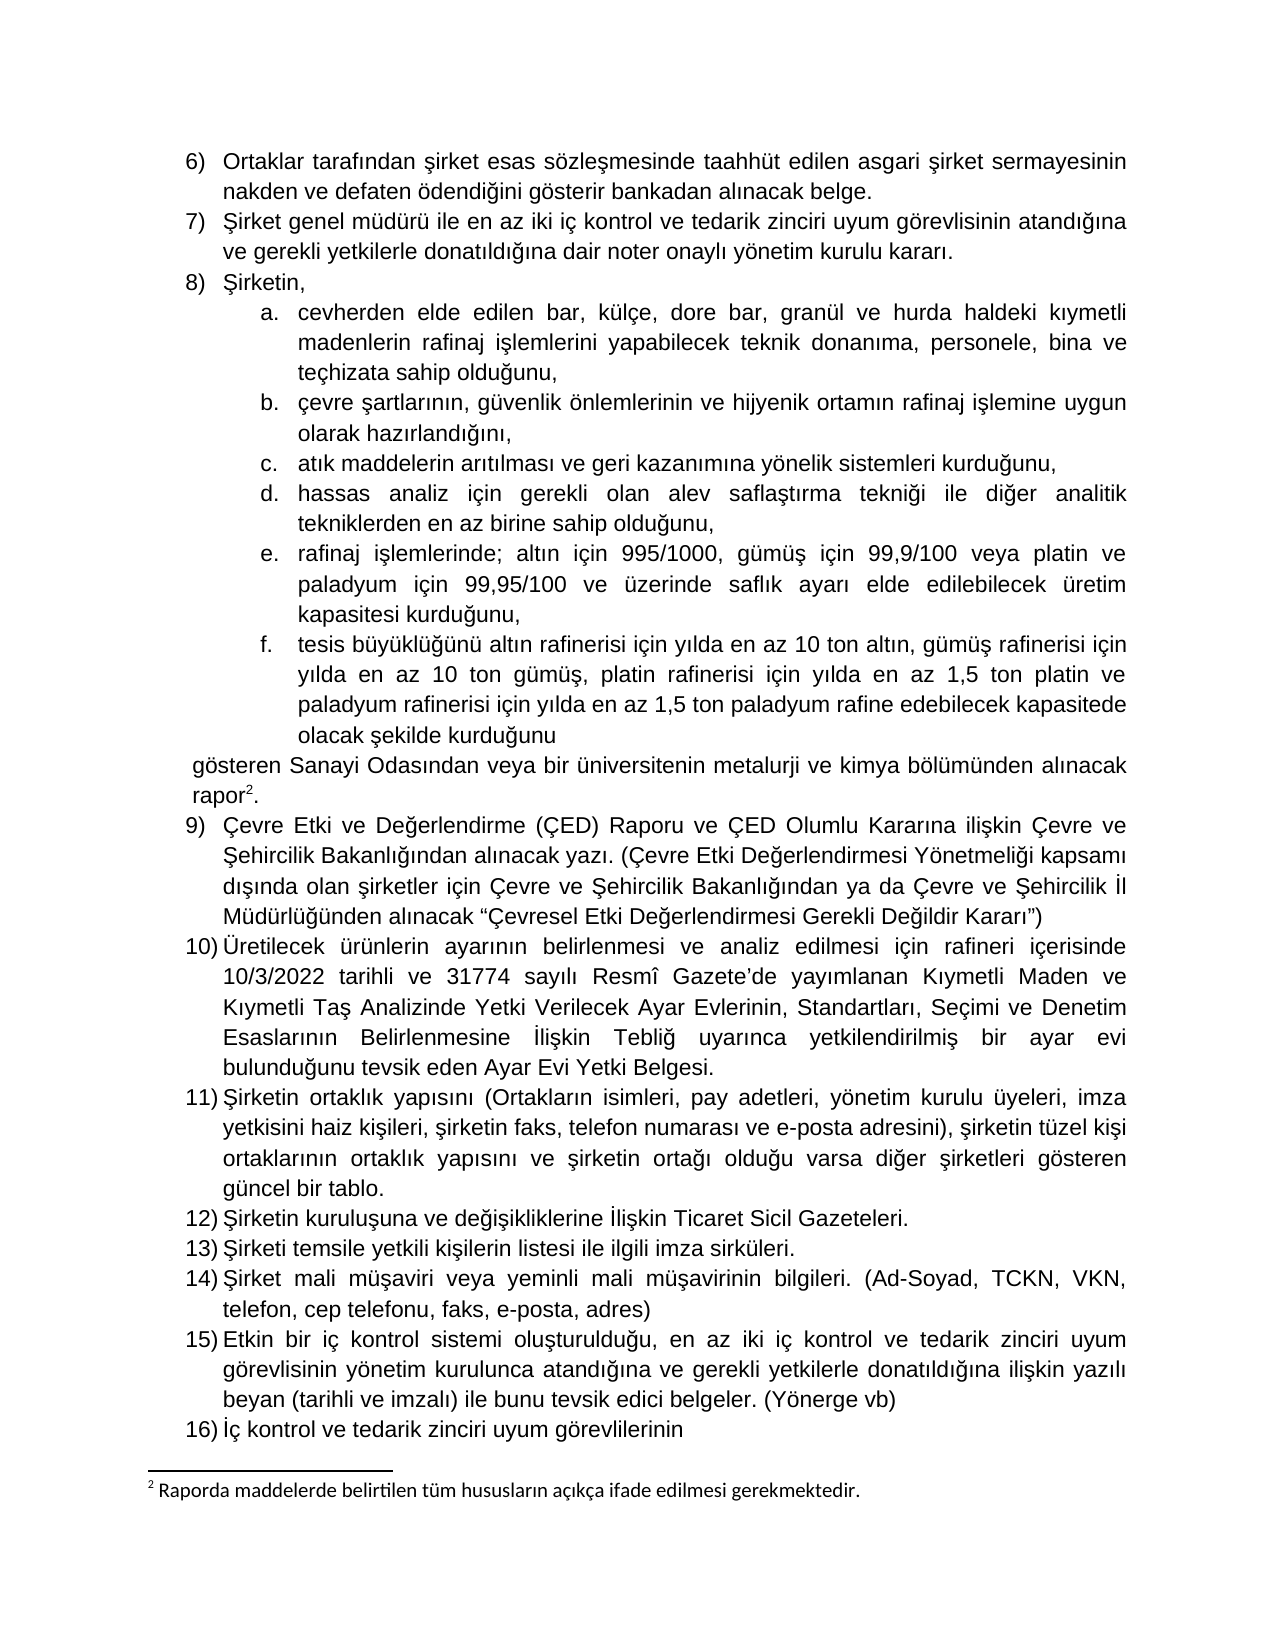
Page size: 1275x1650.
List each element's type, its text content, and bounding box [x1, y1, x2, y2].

list Etkin bir iç kontrol sistemi oluşturulduğu, en az iki iç kontrol ve tedarik zinciri uyum görevlisinin yönetim kurulunca atandığına ve gerekli yetkilerle donatıldığına ilişkin yazılı beyan (tarihli ve imzalı) ile bunu tevsik edici belgeler. (Yönerge vb) [185, 1326, 1127, 1412]
list Şirketin kuruluşuna ve değişikliklerine İlişkin Ticaret Sicil Gazeteleri. [185, 1205, 1127, 1231]
list cevherden elde edilen bar, külçe, dore bar, granül ve hurda haldeki kıymetli madenlerin rafinaj işlemlerini yapabilecek teknik donanıma, personele, bina ve teçhizata sahip olduğunu, [260, 299, 1127, 385]
list Şirketi temsile yetkili kişilerin listesi ile ilgili imza sirküleri. [185, 1235, 1127, 1261]
list Çevre Etki ve Değerlendirme (ÇED) Raporu ve ÇED Olumlu Kararına ilişkin Çevre ve Şehircilik Bakanlığından alınacak yazı. (Çevre Etki Değerlendirmesi Yönetmeliği kapsamı dışında olan şirketler için Çevre ve Şehircilik Bakanlığından ya da Çevre ve Şehircilik İl Müdürlüğünden alınacak “Çevresel Etki Değerlendirmesi Gerekli Değildir Kararı”) [185, 812, 1127, 929]
list Şirket mali müşaviri veya yeminli mali müşavirinin bilgileri. (Ad-Soyad, TCKN, VKN, telefon, cep telefonu, faks, e-posta, adres) [185, 1265, 1127, 1322]
list Üretilecek ürünlerin ayarının belirlenmesi ve analiz edilmesi için rafineri içerisinde 10/3/2022 tarihli ve 31774 sayılı Resmî Gazete’de yayımlanan Kıymetli Maden ve Kıymetli Taş Analizinde Yetki Verilecek Ayar Evlerinin, Standartları, Seçimi ve Denetim Esaslarının Belirlenmesine İlişkin Tebliğ uyarınca yetkilendirilmiş bir ayar evi bulunduğunu tevsik eden Ayar Evi Yetki Belgesi. [185, 933, 1127, 1080]
list atık maddelerin arıtılması ve geri kazanımına yönelik sistemleri kurduğunu, [260, 450, 1127, 476]
list Şirket genel müdürü ile en az iki iç kontrol ve tedarik zinciri uyum görevlisinin atandığına ve gerekli yetkilerle donatıldığına dair noter onaylı yönetim kurulu kararı. [185, 208, 1127, 264]
list Şirketin, [185, 268, 1127, 295]
list İç kontrol ve tedarik zinciri uyum görevlilerinin [185, 1416, 1127, 1443]
list çevre şartlarının, güvenlik önlemlerinin ve hijyenik ortamın rafinaj işlemine uygun olarak hazırlandığını, [260, 389, 1127, 446]
list Şirketin ortaklık yapısını (Ortakların isimleri, pay adetleri, yönetim kurulu üyeleri, imza yetkisini haiz kişileri, şirketin faks, telefon numarası ve e-posta adresini), şirketin tüzel kişi ortaklarının ortaklık yapısını ve şirketin ortağı olduğu varsa diğer şirketleri gösteren güncel bir tablo. [185, 1084, 1127, 1201]
list rafinaj işlemlerinde; altın için 995/1000, gümüş için 99,9/100 veya platin ve paladyum için 99,95/100 ve üzerinde saflık ayarı elde edilebilecek üretim kapasitesi kurduğunu, [260, 540, 1127, 627]
list hassas analiz için gerekli olan alev saflaştırma tekniği ile diğer analitik tekniklerden en az birine sahip olduğunu, [260, 480, 1127, 536]
list Ortaklar tarafından şirket esas sözleşmesinde taahhüt edilen asgari şirket sermayesinin nakden ve defaten ödendiğini gösterir bankadan alınacak belge. [185, 148, 1127, 204]
list tesis büyüklüğünü altın rafinerisi için yılda en az 10 ton altın, gümüş rafinerisi için yılda en az 10 ton gümüş, platin rafinerisi için yılda en az 1,5 ton platin ve paladyum rafinerisi için yılda en az 1,5 ton paladyum rafine edebilecek kapasitede olacak şekilde kurduğunu [260, 631, 1127, 748]
text gösteren Sanayi Odasından veya bir üniversitenin metalurji ve kimya bölümünden alınacak rapor. [192, 752, 1127, 808]
